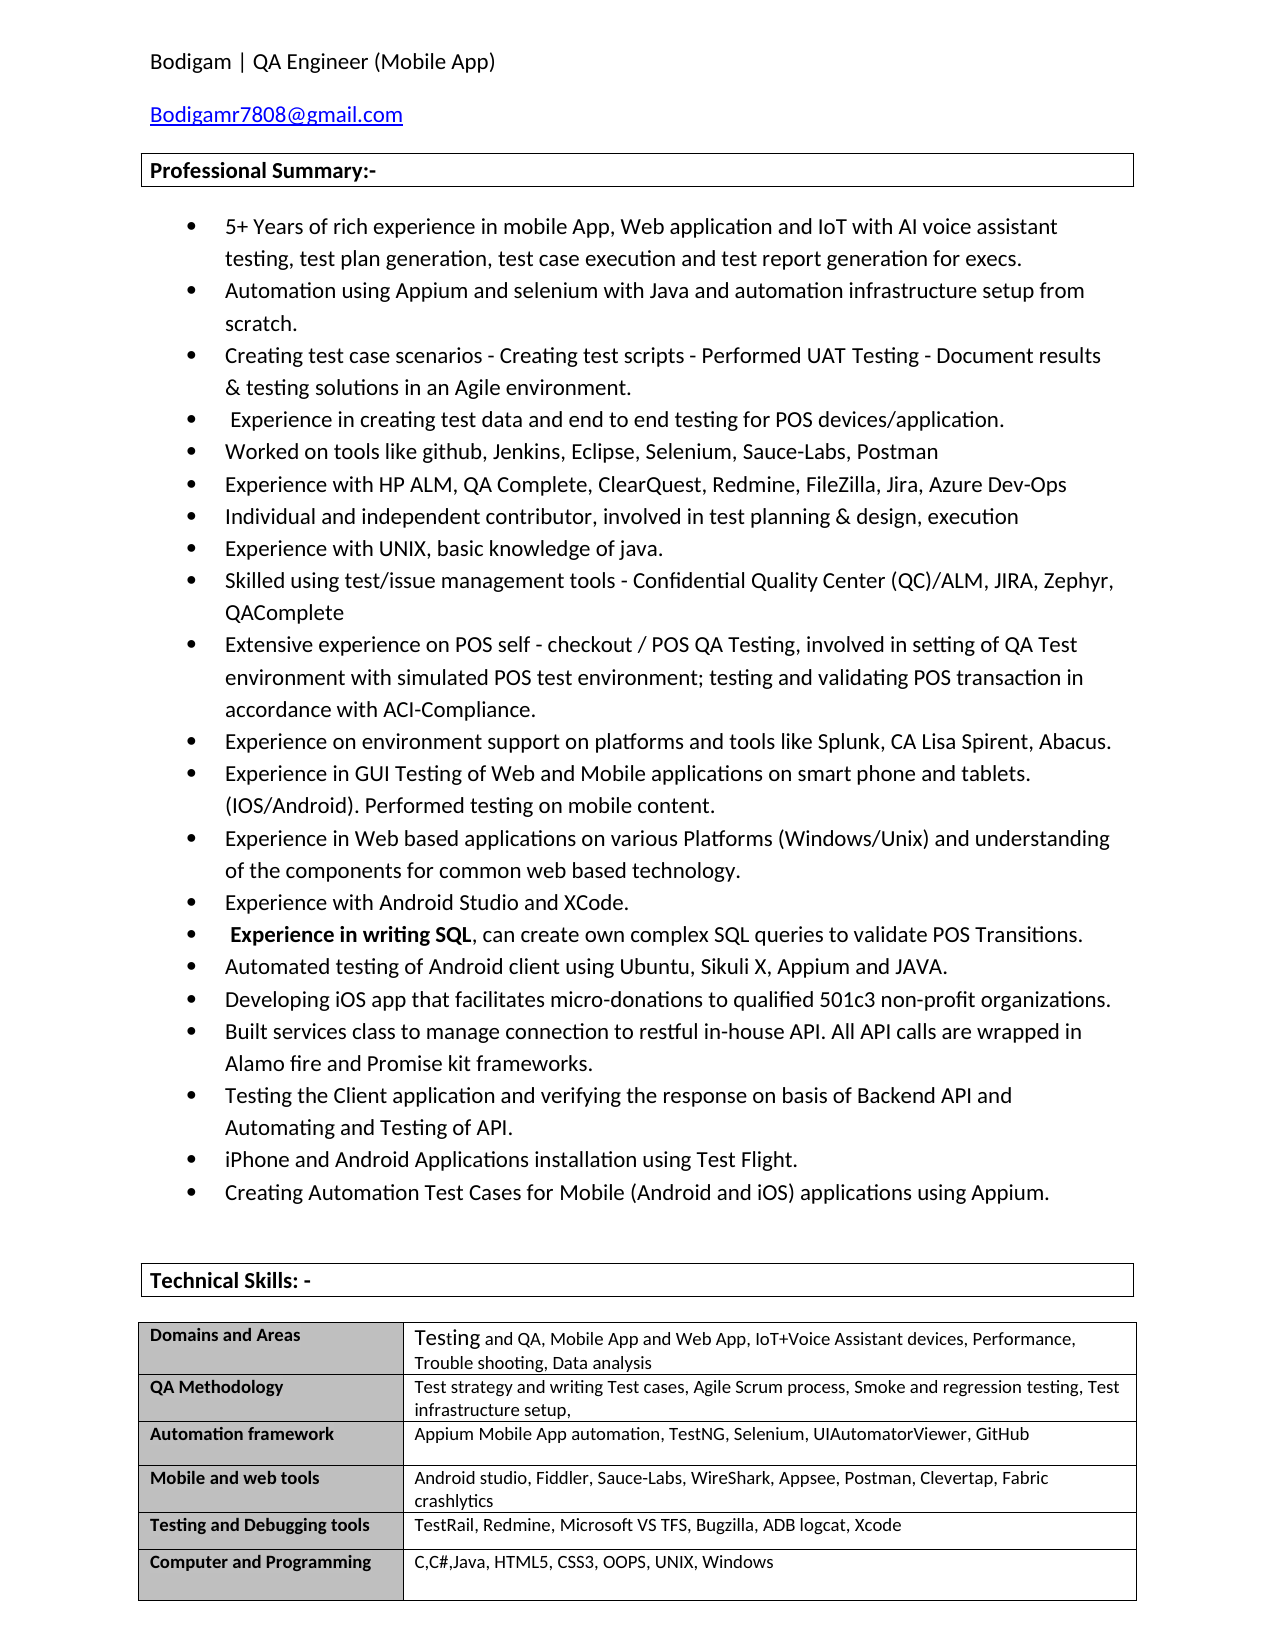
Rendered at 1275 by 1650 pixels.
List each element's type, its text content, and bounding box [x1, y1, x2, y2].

list Built services class to manage connection to restful in-house API. All API calls are wrapped in Alamo fire and Promise kit frameworks. [187, 1017, 1125, 1077]
list Experience with Android Studio and XCode. [187, 888, 1125, 916]
text Technical Skills: - [142, 1264, 1133, 1296]
list Experience with HP ALM, QA Complete, ClearQuest, Redmine, FileZilla, Jira, Azure Dev-Ops [187, 470, 1125, 498]
list Automation using Appium and selenium with Java and automation infrastructure setup from scratch. [187, 277, 1125, 337]
list iPhone and Android Applications installation using Test Flight. [187, 1146, 1125, 1174]
table_cell Automation framework [139, 1422, 403, 1465]
list Creating test case scenarios - Creating test scripts - Performed UAT Testing - Document results & testing solutions in an Agile environment. [187, 341, 1125, 401]
list Developing iOS app that facilitates micro-donations to qualified 501c3 non-profit organizations. [187, 985, 1125, 1013]
table_cell Test strategy and writing Test cases, Agile Scrum process, Smoke and regression testing, Test infrastructure setup, [571, 1375, 1136, 1421]
list Experience on environment support on platforms and tools like Splunk, CA Lisa Spirent, Abacus. [187, 727, 1125, 755]
list Experience in writing SQL, can create own complex SQL queries to validate POS Transitions. [187, 920, 1125, 948]
table_cell C,C#,Java, HTML5, CSS3, OOPS, UNIX, Windows [404, 1550, 1136, 1600]
table_cell Appium Mobile App automation, TestNG, Selenium, UIAutomatorViewer, GitHub [404, 1422, 1136, 1465]
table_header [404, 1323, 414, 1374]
list Testing the Client application and verifying the response on basis of Backend API and Automating and Testing of API. [187, 1081, 1125, 1141]
text Bodigamr7808@gmail.com [150, 100, 1125, 128]
list Automated testing of Android client using Ubuntu, Sikuli X, Appium and JAVA. [187, 952, 1125, 981]
table_cell Testing and Debugging tools [139, 1513, 403, 1549]
list Individual and independent contributor, involved in test planning & design, execution [187, 502, 1125, 530]
table_header Domains and Areas [139, 1323, 403, 1374]
text Bodigam | QA Engineer (Mobile App) [150, 47, 1125, 75]
list Experience in creating test data and end to end testing for POS devices/application. [187, 405, 1125, 433]
list Creating Automation Test Cases for Mobile (Android and iOS) applications using Appium. [187, 1178, 1125, 1206]
list Worked on tools like github, Jenkins, Eclipse, Selenium, Sauce-Labs, Postman [187, 437, 1125, 466]
list Experience in GUI Testing of Web and Mobile applications on smart phone and tablets. (IOS/Android). Performed testing on mobile content. [187, 759, 1125, 819]
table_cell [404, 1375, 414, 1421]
table_cell Computer and Programming [139, 1550, 403, 1600]
table_header Testing and QA, Mobile App and Web App, IoT+Voice Assistant devices, Performance, Trouble shooting, Data analysis [480, 1323, 1136, 1374]
list Experience with UNIX, basic knowledge of java. [187, 534, 1125, 562]
text Professional Summary:- [142, 154, 1133, 186]
list Skilled using test/issue management tools - Confidential Quality Center (QC)/ALM, JIRA, Zephyr, QAComplete [187, 566, 1125, 626]
table_cell QA Methodology [139, 1375, 403, 1421]
table_cell Mobile and web tools [139, 1466, 403, 1512]
table_cell TestRail, Redmine, Microsoft VS TFS, Bugzilla, ADB logcat, Xcode [404, 1513, 1136, 1549]
list Extensive experience on POS self - checkout / POS QA Testing, involved in setting of QA Test environment with simulated POS test environment; testing and validating POS transaction in accordance with ACI-Compliance. [187, 631, 1125, 723]
list Experience in Web based applications on various Platforms (Windows/Unix) and understanding of the components for common web based technology. [187, 824, 1125, 884]
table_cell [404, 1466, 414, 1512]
list 5+ Years of rich experience in mobile App, Web application and IoT with AI voice assistant testing, test plan generation, test case execution and test report generation for execs. [187, 212, 1125, 272]
table_cell Android studio, Fiddler, Sauce-Labs, WireShark, Appsee, Postman, Clevertap, Fabric crashlytics [493, 1466, 1136, 1512]
